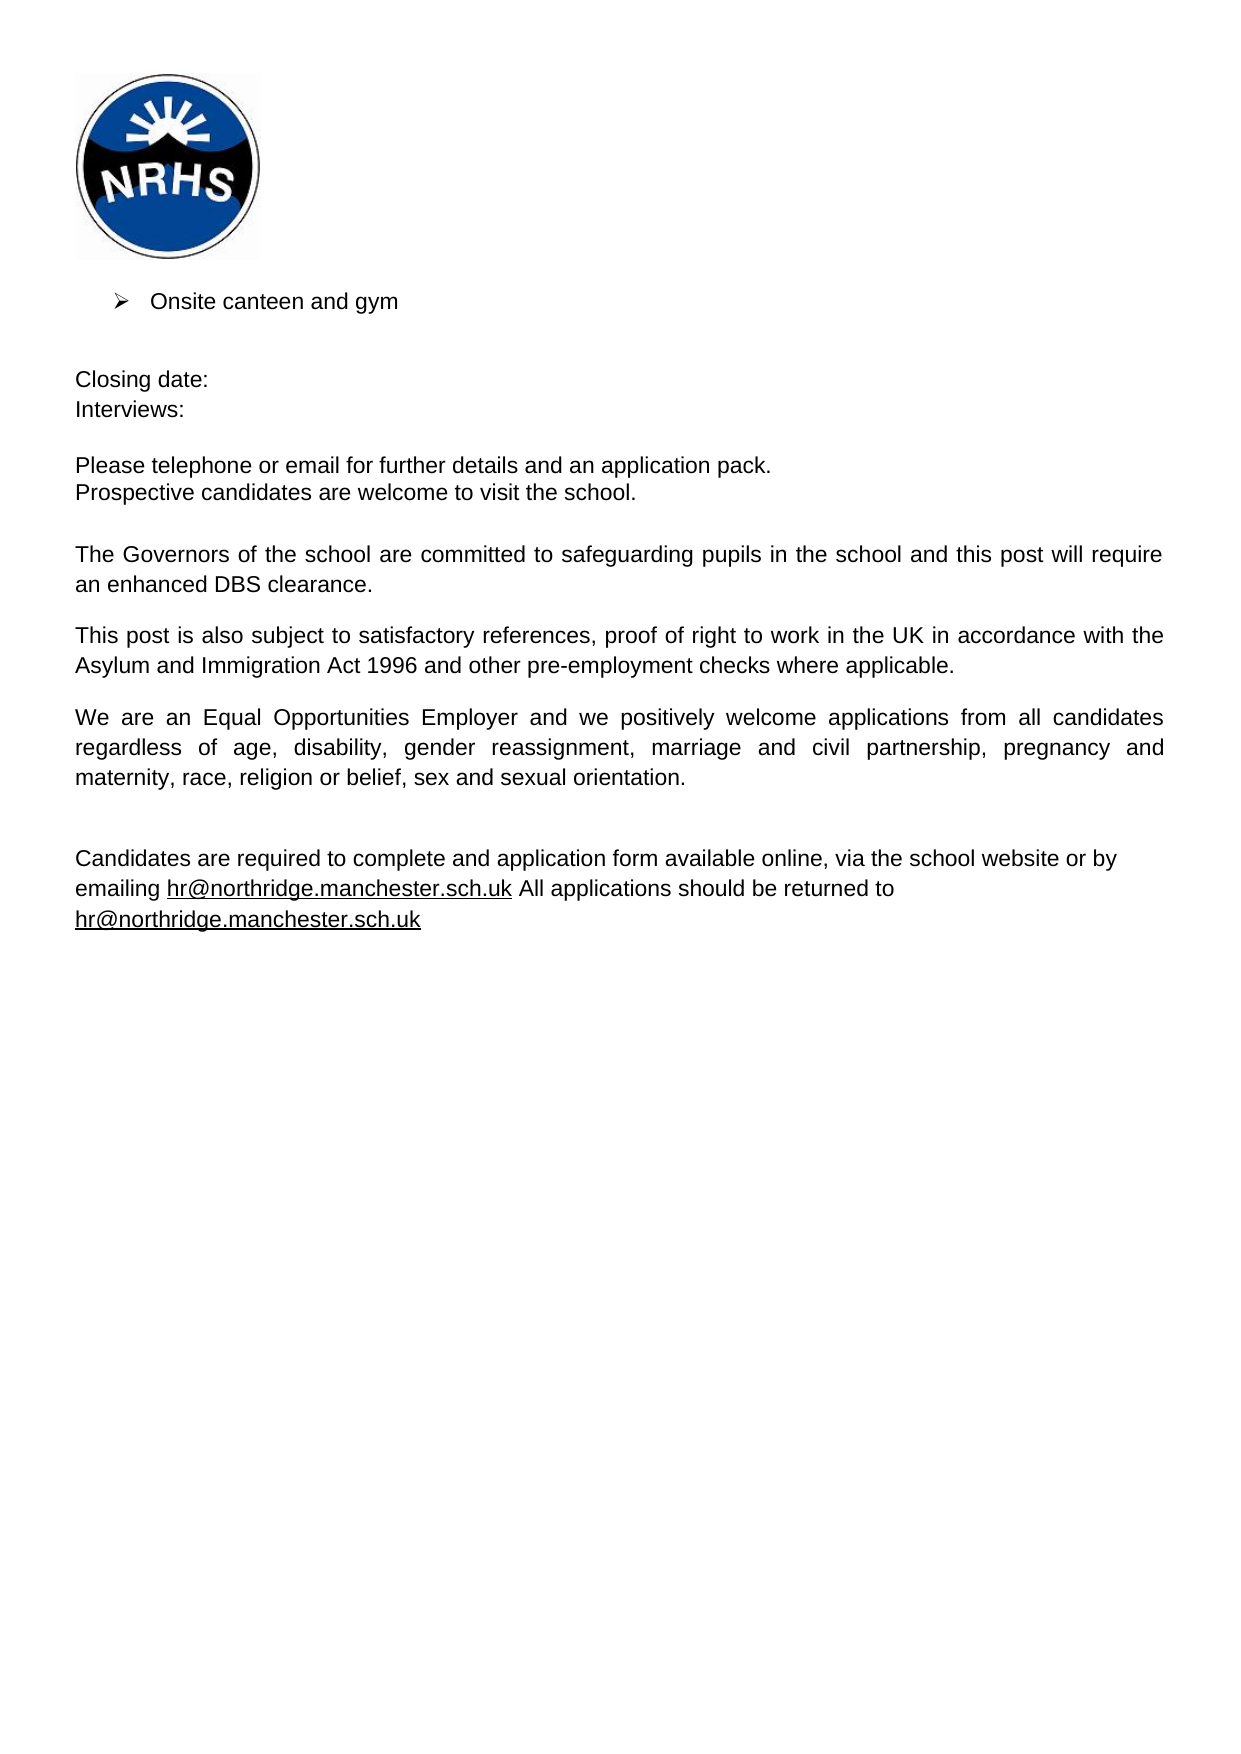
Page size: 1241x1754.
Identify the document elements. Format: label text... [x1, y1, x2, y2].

text We are an Equal Opportunities Employer and we positively welcome applications from all candidates regardless of age, disability, gender reassignment, marriage and civil partnership, pregnancy and maternity, race, religion or belief, sex and sexual orientation. [75, 703, 1165, 790]
list Onsite canteen and gym [112, 288, 1165, 314]
text Closing date: [75, 366, 1165, 392]
text The Governors of the school are committed to safeguarding pupils in the school and this post will require an enhanced DBS clearance. [75, 541, 1165, 597]
picture [75, 73, 261, 260]
text This post is also subject to satisfactory references, proof of right to work in the UK in accordance with the Asylum and Immigration Act 1996 and other pre-employment checks where applicable. [75, 622, 1165, 679]
text Interviews: [75, 396, 1165, 422]
text Candidates are required to complete and application form available online, via the school website or by emailing hr@northridge.manchester.sch.uk All applications should be returned to hr@northridge.manchester.sch.uk [75, 845, 1165, 932]
text Please telephone or email for further details and an application pack. [75, 452, 1165, 479]
text Prospective candidates are welcome to visit the school. [75, 479, 1165, 505]
